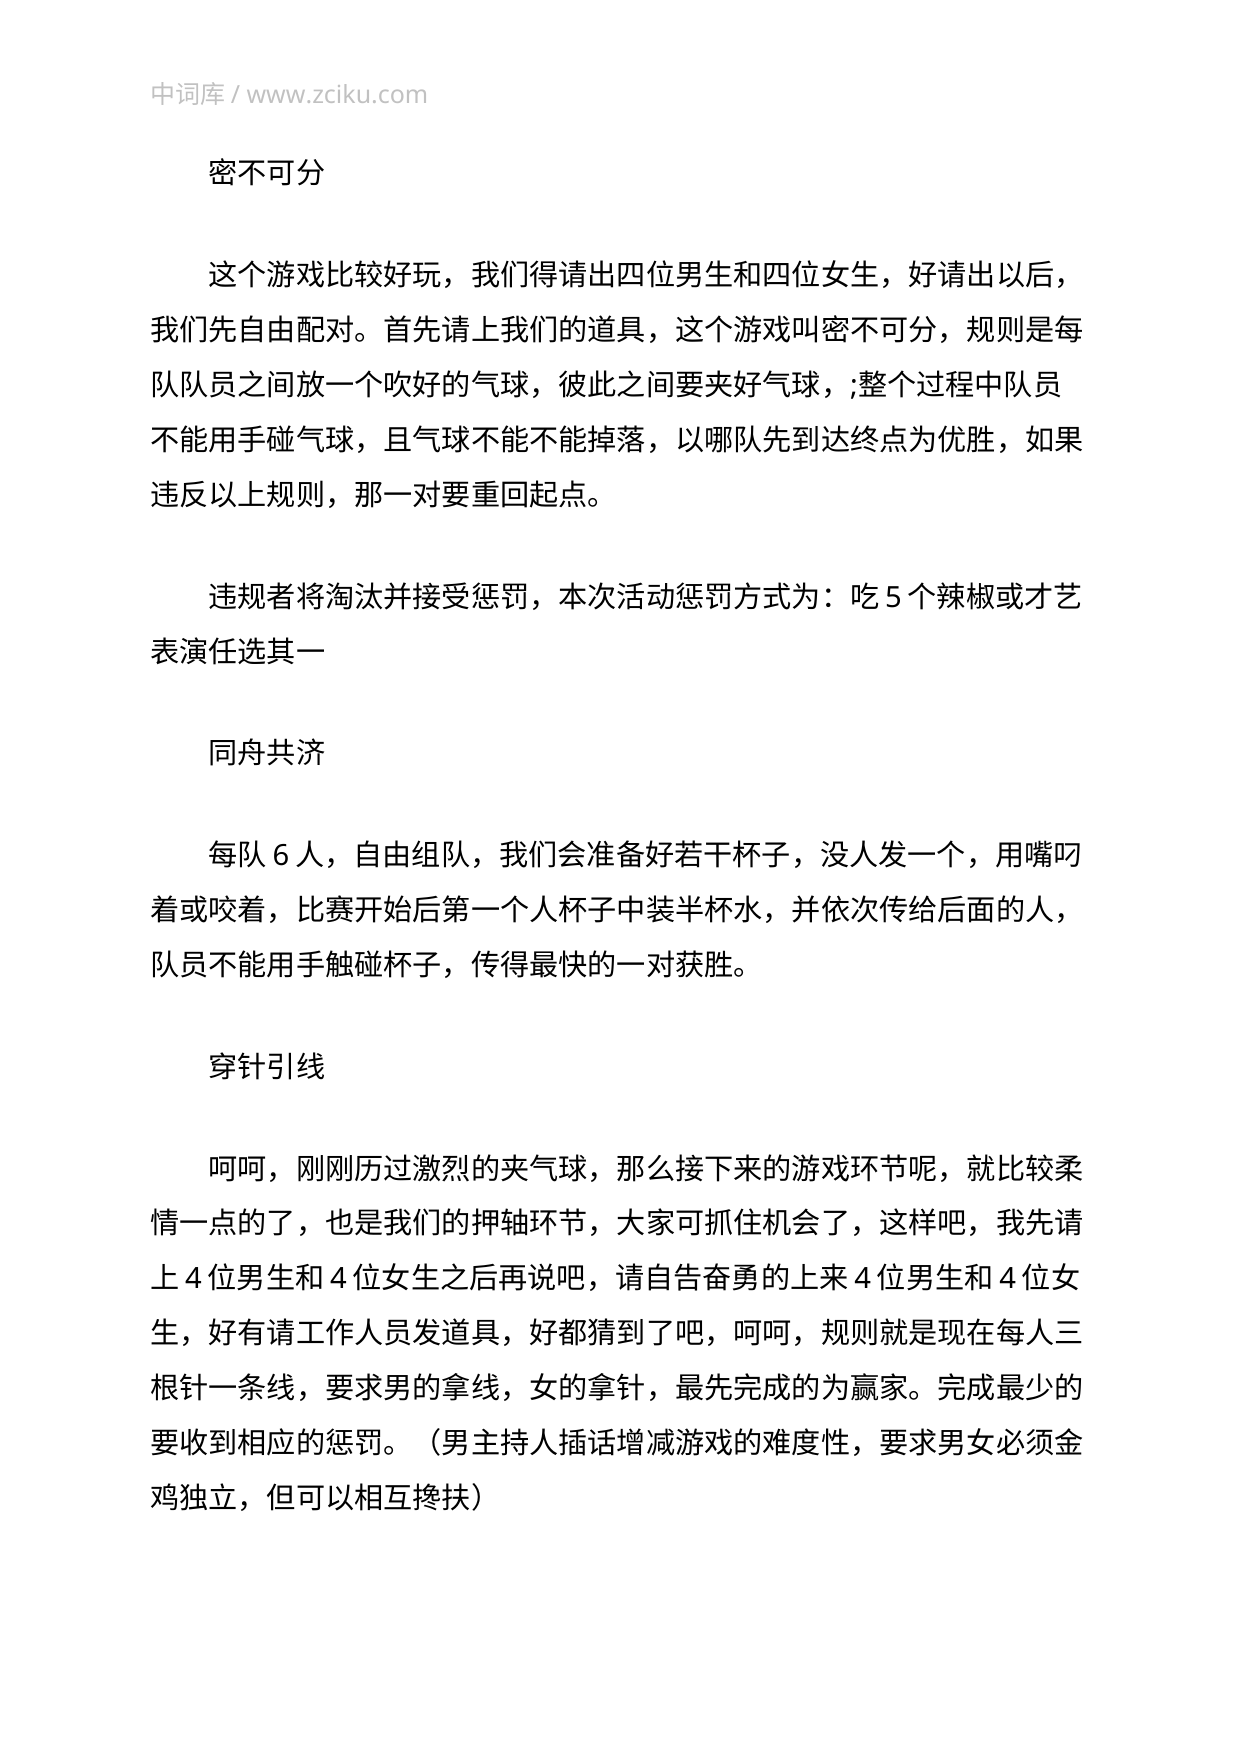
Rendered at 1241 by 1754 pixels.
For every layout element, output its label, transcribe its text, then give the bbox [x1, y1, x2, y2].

text 密不可分 [150, 150, 1090, 192]
text 每队6人，自由组队，我们会准备好若干杯子，没人发一个，用嘴叼着或咬着，比赛开始后第一个人杯子中装半杯水，并依次传给后面的人，队员不能用手触碰杯子，传得最快的一对获胜。 [150, 832, 1090, 984]
text 违规者将淘汰并接受惩罚，本次活动惩罚方式为：吃5个辣椒或才艺表演任选其一 [150, 573, 1090, 671]
text 呵呵，刚刚历过激烈的夹气球，那么接下来的游戏环节呢，就比较柔情一点的了，也是我们的押轴环节，大家可抓住机会了，这样吧，我先请上4位男生和4位女生之后再说吧，请自告奋勇的上来4位男生和4位女生，好有请工作人员发道具，好都猜到了吧，呵呵，规则就是现在每人三根针一条线，要求男的拿线，女的拿针，最先完成的为赢家。完成最少的要收到相应的惩罚。（男主持人插话增减游戏的难度性，要求男女必须金鸡独立，但可以相互搀扶） [150, 1145, 1090, 1517]
text 这个游戏比较好玩，我们得请出四位男生和四位女生，好请出以后，我们先自由配对。首先请上我们的道具，这个游戏叫密不可分，规则是每队队员之间放一个吹好的气球，彼此之间要夹好气球，;整个过程中队员不能用手碰气球，且气球不能不能掉落，以哪队先到达终点为优胜，如果违反以上规则，那一对要重回起点。 [150, 252, 1090, 514]
text 穿针引线 [150, 1043, 1090, 1086]
text 同舟共济 [150, 730, 1090, 772]
